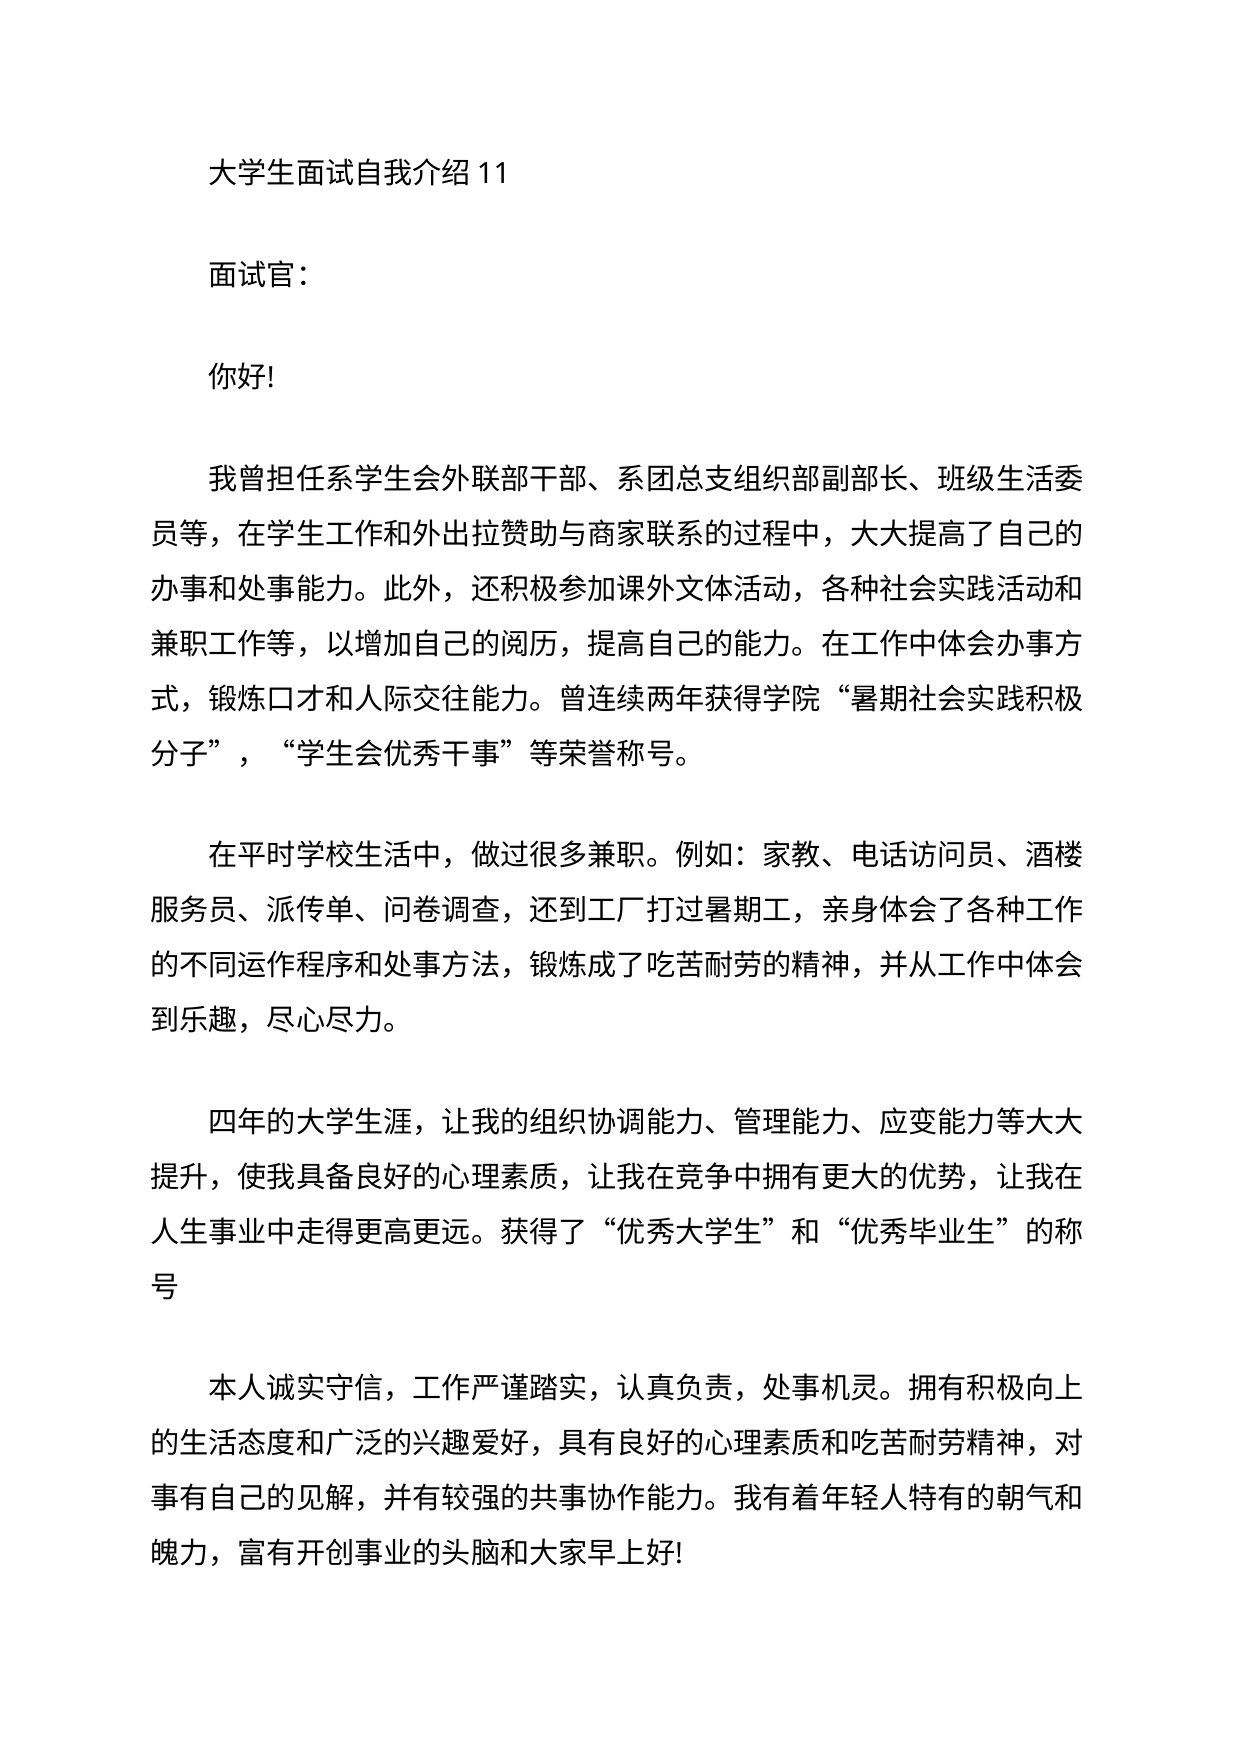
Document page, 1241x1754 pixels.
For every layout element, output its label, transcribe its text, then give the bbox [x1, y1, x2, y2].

text 四年的大学生涯，让我的组织协调能力、管理能力、应变能力等大大提升，使我具备良好的心理素质，让我在竞争中拥有更大的优势，让我在人生事业中走得更高更远。获得了“优秀大学生”和“优秀毕业生”的称号 [150, 1098, 1090, 1305]
text 你好! [150, 354, 1090, 396]
text 我曾担任系学生会外联部干部、系团总支组织部副部长、班级生活委员等，在学生工作和外出拉赞助与商家联系的过程中，大大提高了自己的办事和处事能力。此外，还积极参加课外文体活动，各种社会实践活动和兼职工作等，以增加自己的阅历，提高自己的能力。在工作中体会办事方式，锻炼口才和人际交往能力。曾连续两年获得学院“暑期社会实践积极分子”，“学生会优秀干事”等荣誉称号。 [150, 456, 1090, 772]
text 面试官： [150, 252, 1090, 294]
text 大学生面试自我介绍11 [150, 150, 1090, 192]
text 本人诚实守信，工作严谨踏实，认真负责，处事机灵。拥有积极向上的生活态度和广泛的兴趣爱好，具有良好的心理素质和吃苦耐劳精神，对事有自己的见解，并有较强的共事协作能力。我有着年轻人特有的朝气和魄力，富有开创事业的头脑和大家早上好! [150, 1365, 1090, 1572]
text 在平时学校生活中，做过很多兼职。例如：家教、电话访问员、酒楼服务员、派传单、问卷调查，还到工厂打过暑期工，亲身体会了各种工作的不同运作程序和处事方法，锻炼成了吃苦耐劳的精神，并从工作中体会到乐趣，尽心尽力。 [150, 832, 1090, 1039]
